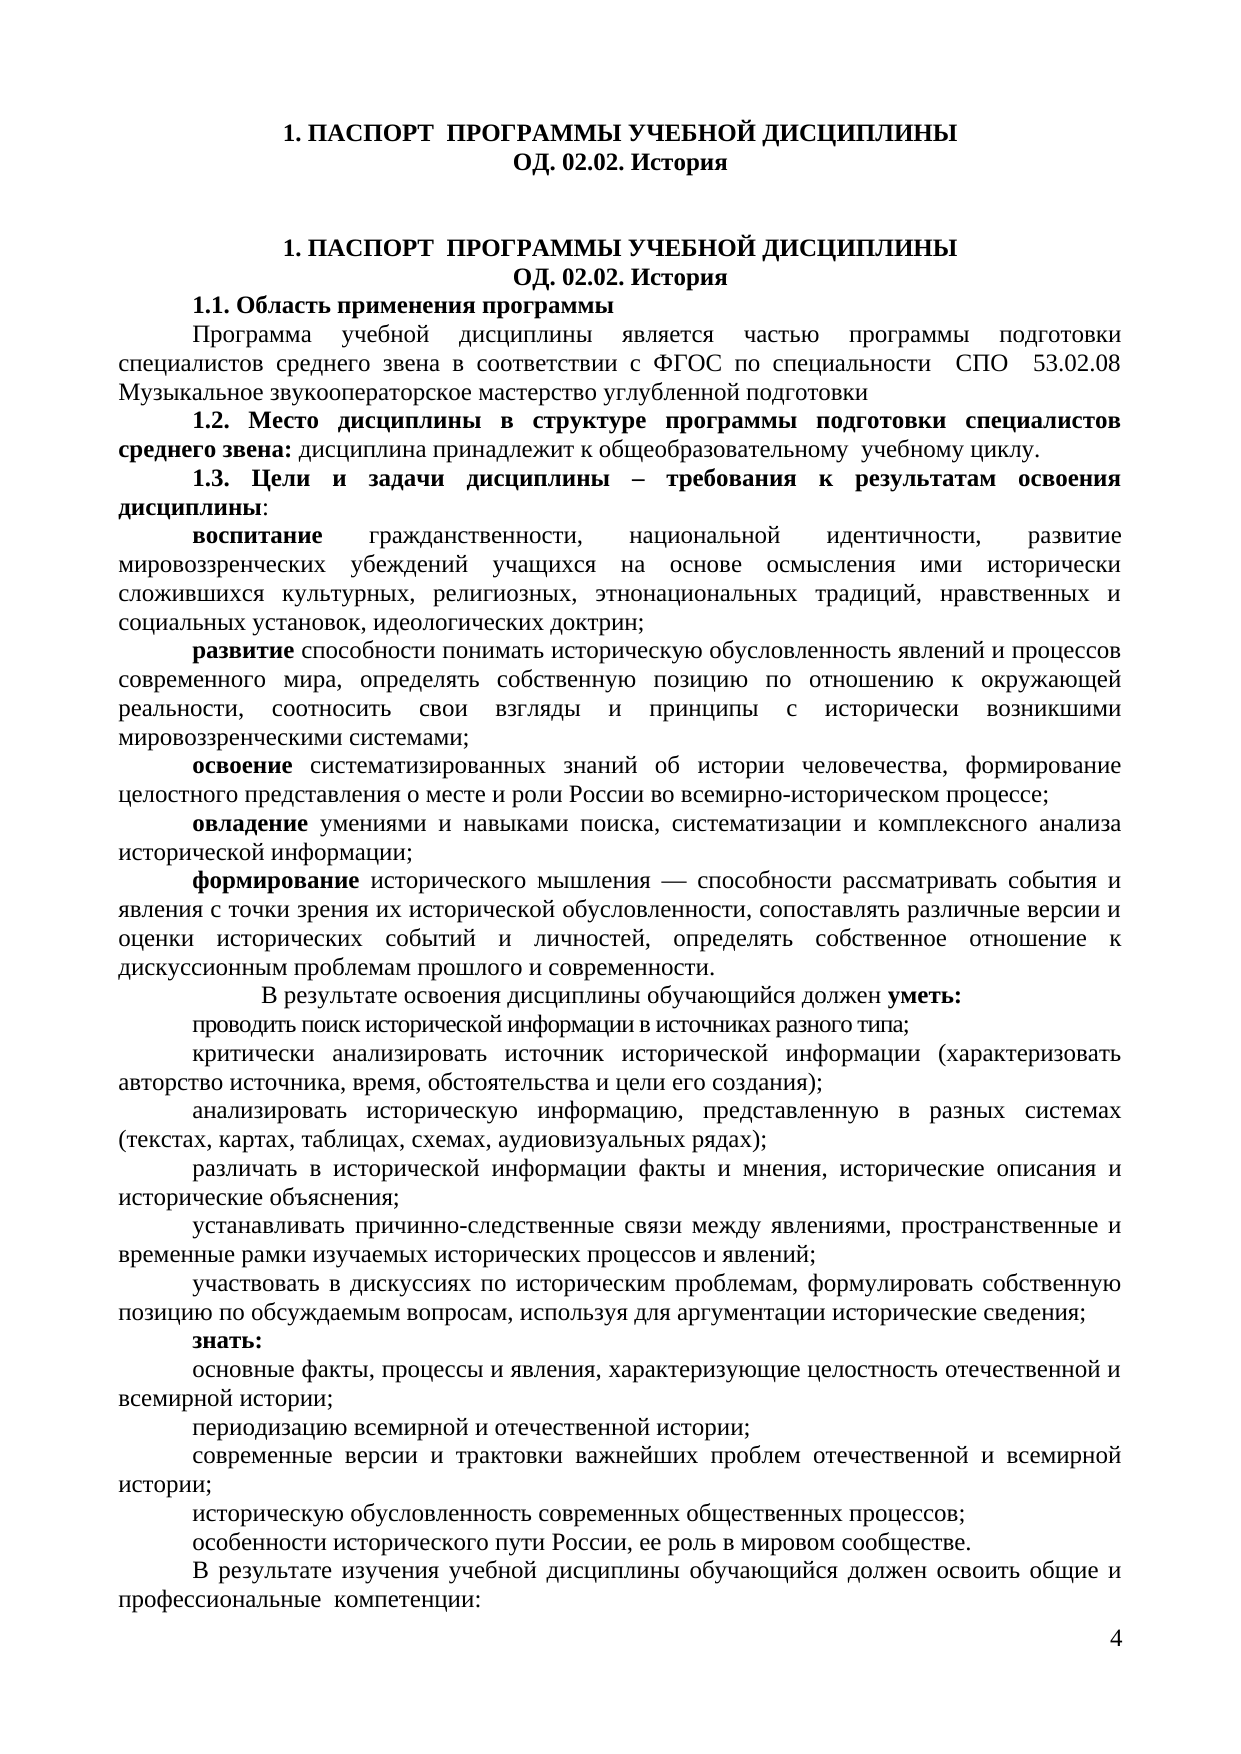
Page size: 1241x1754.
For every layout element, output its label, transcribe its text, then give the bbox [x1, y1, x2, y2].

text 1.1. Область применения программы [118, 291, 1141, 319]
text историческую обусловленность современных общественных процессов; [118, 1498, 1122, 1527]
text анализировать историческую информацию, представленную в разных системах (текстах, картах, таблицах, схемах, аудиовизуальных рядах); [118, 1096, 1122, 1153]
text воспитание гражданственности, национальной идентичности, развитие мировоззренческих убеждений учащихся на основе осмысления ими исторически сложившихся культурных, религиозных, этнонациональных традиций, нравственных и социальных установок, идеологических доктрин; [118, 521, 1122, 636]
text В результате освоения дисциплины обучающийся должен уметь: [118, 981, 1122, 1009]
text 1.3. Цели и задачи дисциплины – требования к результатам освоения дисциплины: [118, 463, 1122, 521]
text особенности исторического пути России, ее роль в мировом сообществе. [118, 1527, 1122, 1556]
text ОД. 02.02. История [118, 262, 1122, 291]
text участвовать в дискуссиях по историческим проблемам, формулировать собственную позицию по обсуждаемым вопросам, используя для аргументации исторические сведения; [118, 1268, 1122, 1326]
text формирование исторического мышления — способности рассматривать события и явления с точки зрения их исторической обусловленности, сопоставлять различные версии и оценки исторических событий и личностей, определять собственное отношение к дискуссионным проблемам прошлого и современности. [118, 866, 1122, 981]
text 1. паспорт ПРОГРАММЫ УЧЕБНОЙ ДИСЦИПЛИНЫ [118, 233, 1122, 262]
text В результате изучения учебной дисциплины обучающийся должен освоить общие и профессиональные компетенции: [118, 1556, 1122, 1613]
text 1. паспорт ПРОГРАММЫ УЧЕБНОЙ ДИСЦИПЛИНЫ [118, 118, 1122, 147]
text освоение систематизированных знаний об истории человечества, формирование целостного представления о месте и роли России во всемирно-историческом процессе; [118, 751, 1122, 808]
text развитие способности понимать историческую обусловленность явлений и процессов современного мира, определять собственную позицию по отношению к окружающей реальности, соотносить свои взгляды и принципы с исторически возникшими мировоззренческими системами; [118, 636, 1122, 751]
text основные факты, процессы и явления, характеризующие целостность отечественной и всемирной истории; [118, 1354, 1122, 1412]
text знать: [118, 1326, 1122, 1354]
text 1.2. Место дисциплины в структуре программы подготовки специалистов среднего звена: дисциплина принадлежит к общеобразовательному учебному циклу. [118, 406, 1122, 463]
text различать в исторической информации факты и мнения, исторические описания и исторические объяснения; [118, 1153, 1122, 1211]
text ОД. 02.02. История [118, 147, 1122, 176]
text критически анализировать источник исторической информации (характеризовать авторство источника, время, обстоятельства и цели его создания); [118, 1038, 1122, 1096]
text периодизацию всемирной и отечественной истории; [118, 1412, 1122, 1441]
text современные версии и трактовки важнейших проблем отечественной и всемирной истории; [118, 1441, 1122, 1498]
text Программа учебной дисциплины является частью программы подготовки специалистов среднего звена в соответствии с ФГОС по специальности СПО 53.02.08 Музыкальное звукооператорское мастерство углубленной подготовки [118, 319, 1122, 406]
text овладение умениями и навыками поиска, систематизации и комплексного анализа исторической информации; [118, 808, 1122, 866]
text устанавливать причинно-следственные связи между явлениями, пространственные и временные рамки изучаемых исторических процессов и явлений; [118, 1211, 1122, 1268]
text проводить поиск исторической информации в источниках разного типа; [118, 1009, 1133, 1038]
